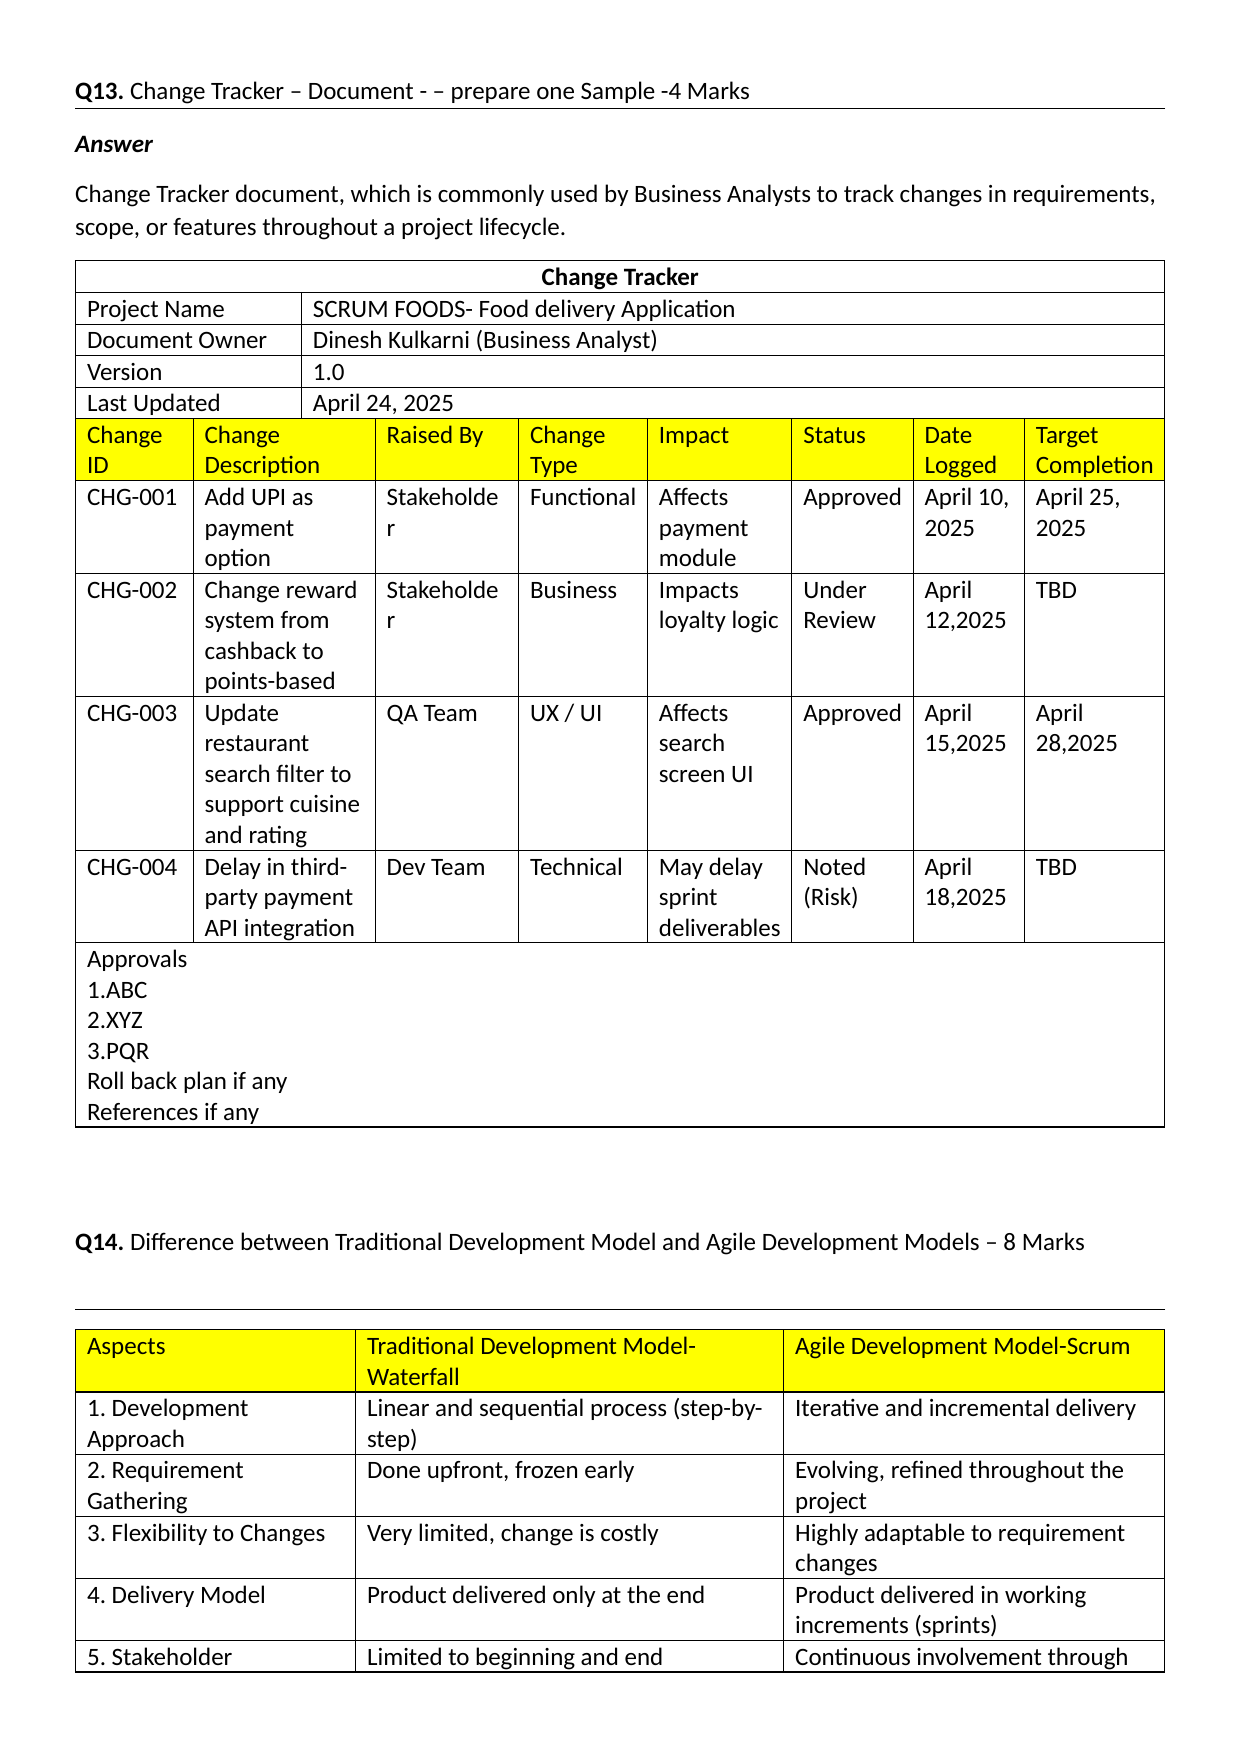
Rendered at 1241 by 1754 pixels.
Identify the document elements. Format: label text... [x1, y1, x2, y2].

table_cell Delay in third-party payment API integration [194, 851, 375, 942]
table_cell SCRUM FOODS- Food delivery Application [302, 293, 1164, 323]
table_cell Date Logged [914, 419, 1024, 480]
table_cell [76, 1641, 355, 1671]
table_cell Noted (Risk) [792, 851, 913, 942]
table_cell Linear and sequential process (step-by-step) [356, 1393, 783, 1453]
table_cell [784, 1641, 1164, 1671]
table_cell 1.0 [302, 356, 1164, 387]
table_cell Iterative and incremental delivery [784, 1393, 1164, 1453]
table_cell Product delivered in working increments (sprints) [784, 1579, 1164, 1640]
table_cell 1. Development Approach [76, 1393, 355, 1453]
table_cell Impact [648, 419, 791, 480]
table_cell Dinesh Kulkarni (Business Analyst) [302, 325, 1164, 355]
table_cell Affects payment module [648, 481, 791, 573]
table_cell Update restaurant search filter to support cuisine and rating [194, 697, 375, 849]
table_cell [356, 1641, 783, 1671]
table_cell Change ID [76, 419, 193, 480]
table_cell Done upfront, frozen early [356, 1455, 783, 1516]
text Q13. Change Tracker – Document - – prepare one Sample -4 Marks [75, 75, 1165, 108]
table_header Agile Development Model-Scrum [784, 1330, 1164, 1391]
table_cell Business [519, 574, 647, 696]
text Answer [75, 128, 1165, 159]
table_cell Evolving, refined throughout the project [784, 1455, 1164, 1516]
table_cell 3. Flexibility to Changes [76, 1517, 355, 1578]
table_cell Raised By [376, 419, 518, 480]
table_cell Affects search screen UI [648, 697, 791, 849]
table_cell TBD [1025, 851, 1164, 942]
table_cell Approvals 1.ABC 2.XYZ 3.PQR Roll back plan if any References if any [76, 943, 1164, 1126]
table_cell CHG-002 [76, 574, 193, 696]
table_cell Status [792, 419, 913, 480]
table_cell Functional [519, 481, 647, 573]
table_cell CHG-001 [76, 481, 193, 573]
table_cell Add UPI as payment option [194, 481, 375, 573]
table_cell Project Name [76, 293, 301, 323]
table_cell Document Owner [76, 325, 301, 355]
table_header Change Tracker [76, 261, 1164, 292]
table_cell TBD [1025, 574, 1164, 696]
table_cell Impacts loyalty logic [648, 574, 791, 696]
table_cell Approved [792, 697, 913, 849]
table_cell Change reward system from cashback to points-based [194, 574, 375, 696]
table_cell QA Team [376, 697, 518, 849]
table_cell Approved [792, 481, 913, 573]
table_cell April 18,2025 [914, 851, 1024, 942]
table_cell Stakeholder [376, 481, 518, 573]
table_cell April 28,2025 [1025, 697, 1164, 849]
table_cell Very limited, change is costly [356, 1517, 783, 1578]
table_cell April 24, 2025 [302, 388, 1164, 418]
text Change Tracker document, which is commonly used by Business Analysts to track changes in requirements, scope, or features throughout a project lifecycle. [75, 178, 1165, 241]
table_cell April 15,2025 [914, 697, 1024, 849]
table_cell Under Review [792, 574, 913, 696]
table_cell April 10, 2025 [914, 481, 1024, 573]
table_cell Version [76, 356, 301, 387]
text Q14. Difference between Traditional Development Model and Agile Development Models – 8 Marks [75, 1227, 1165, 1257]
table_cell Technical [519, 851, 647, 942]
table_cell CHG-003 [76, 697, 193, 849]
table_cell May delay sprint deliverables [648, 851, 791, 942]
table_cell 4. Delivery Model [76, 1579, 355, 1640]
table_cell Dev Team [376, 851, 518, 942]
table_cell Change Description [194, 419, 375, 480]
table_cell Highly adaptable to requirement changes [784, 1517, 1164, 1578]
table_cell CHG-004 [76, 851, 193, 942]
table_header Aspects [76, 1330, 355, 1391]
table_cell April 25, 2025 [1025, 481, 1164, 573]
table_cell April 12,2025 [914, 574, 1024, 696]
table_cell 2. Requirement Gathering [76, 1455, 355, 1516]
table_cell Target Completion [1025, 419, 1164, 480]
table_cell Stakeholder [376, 574, 518, 696]
table_cell Change Type [519, 419, 647, 480]
table_cell Last Updated [76, 388, 301, 418]
table_cell UX / UI [519, 697, 647, 849]
table_cell Product delivered only at the end [356, 1579, 783, 1640]
table_header Traditional Development Model-Waterfall [356, 1330, 783, 1391]
